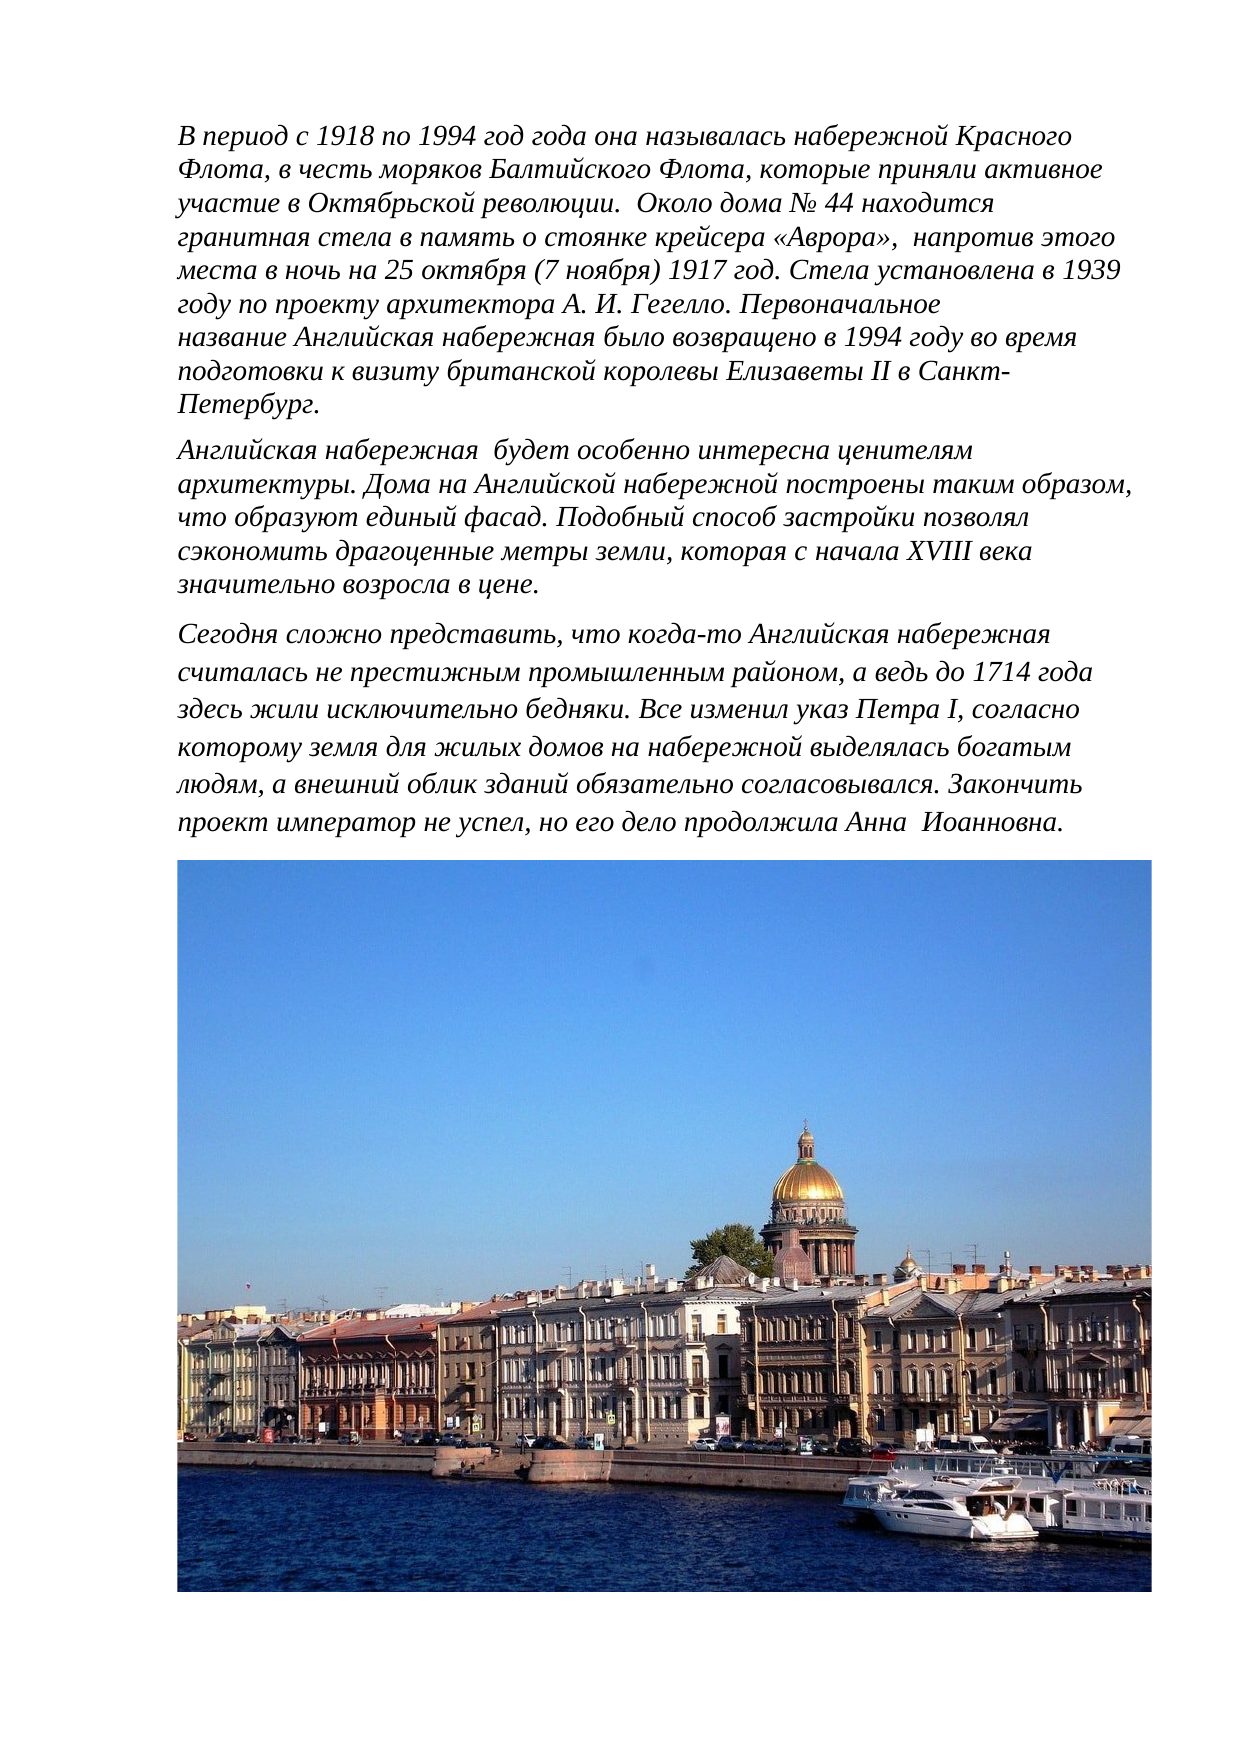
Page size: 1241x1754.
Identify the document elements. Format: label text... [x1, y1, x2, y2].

picture [177, 860, 1152, 1592]
text Сегодня сложно представить, что когда-то Английская набережная считалась не престижным промышленным районом, а ведь до 1714 года здесь жили исключительно бедняки. Все изменил указ Петра I, согласно которому земля для жилых домов на набережной выделялась богатым людям, а внешний облик зданий обязательно согласовывался. Закончить проект император не успел, но его дело продолжила Анна Иоанновна. [177, 613, 1152, 838]
text Английская набережная будет особенно интересна ценителям архитектуры. Дома на Английской набережной построены таким образом, что образуют единый фасад. Подобный способ застройки позволял сэкономить драгоценные метры земли, которая с начала XVIII века значительно возросла в цене. [177, 432, 1152, 600]
text В период с 1918 по 1994 год года она называлась набережной Красного Флота, в честь моряков Балтийского Флота, которые приняли активное участие в Октябрьской революции. Около дома № 44 находится гранитная стела в память о стоянке крейсера «Аврора», напротив этого места в ночь на 25 октября (7 ноября) 1917 год. Стела установлена в 1939 году по проекту архитектора А. И. Гегелло. Первоначальное название Английская набережная было возвращено в 1994 году во время подготовки к визиту британской королевы Елизаветы II в Санкт-Петербург. [177, 118, 1152, 420]
